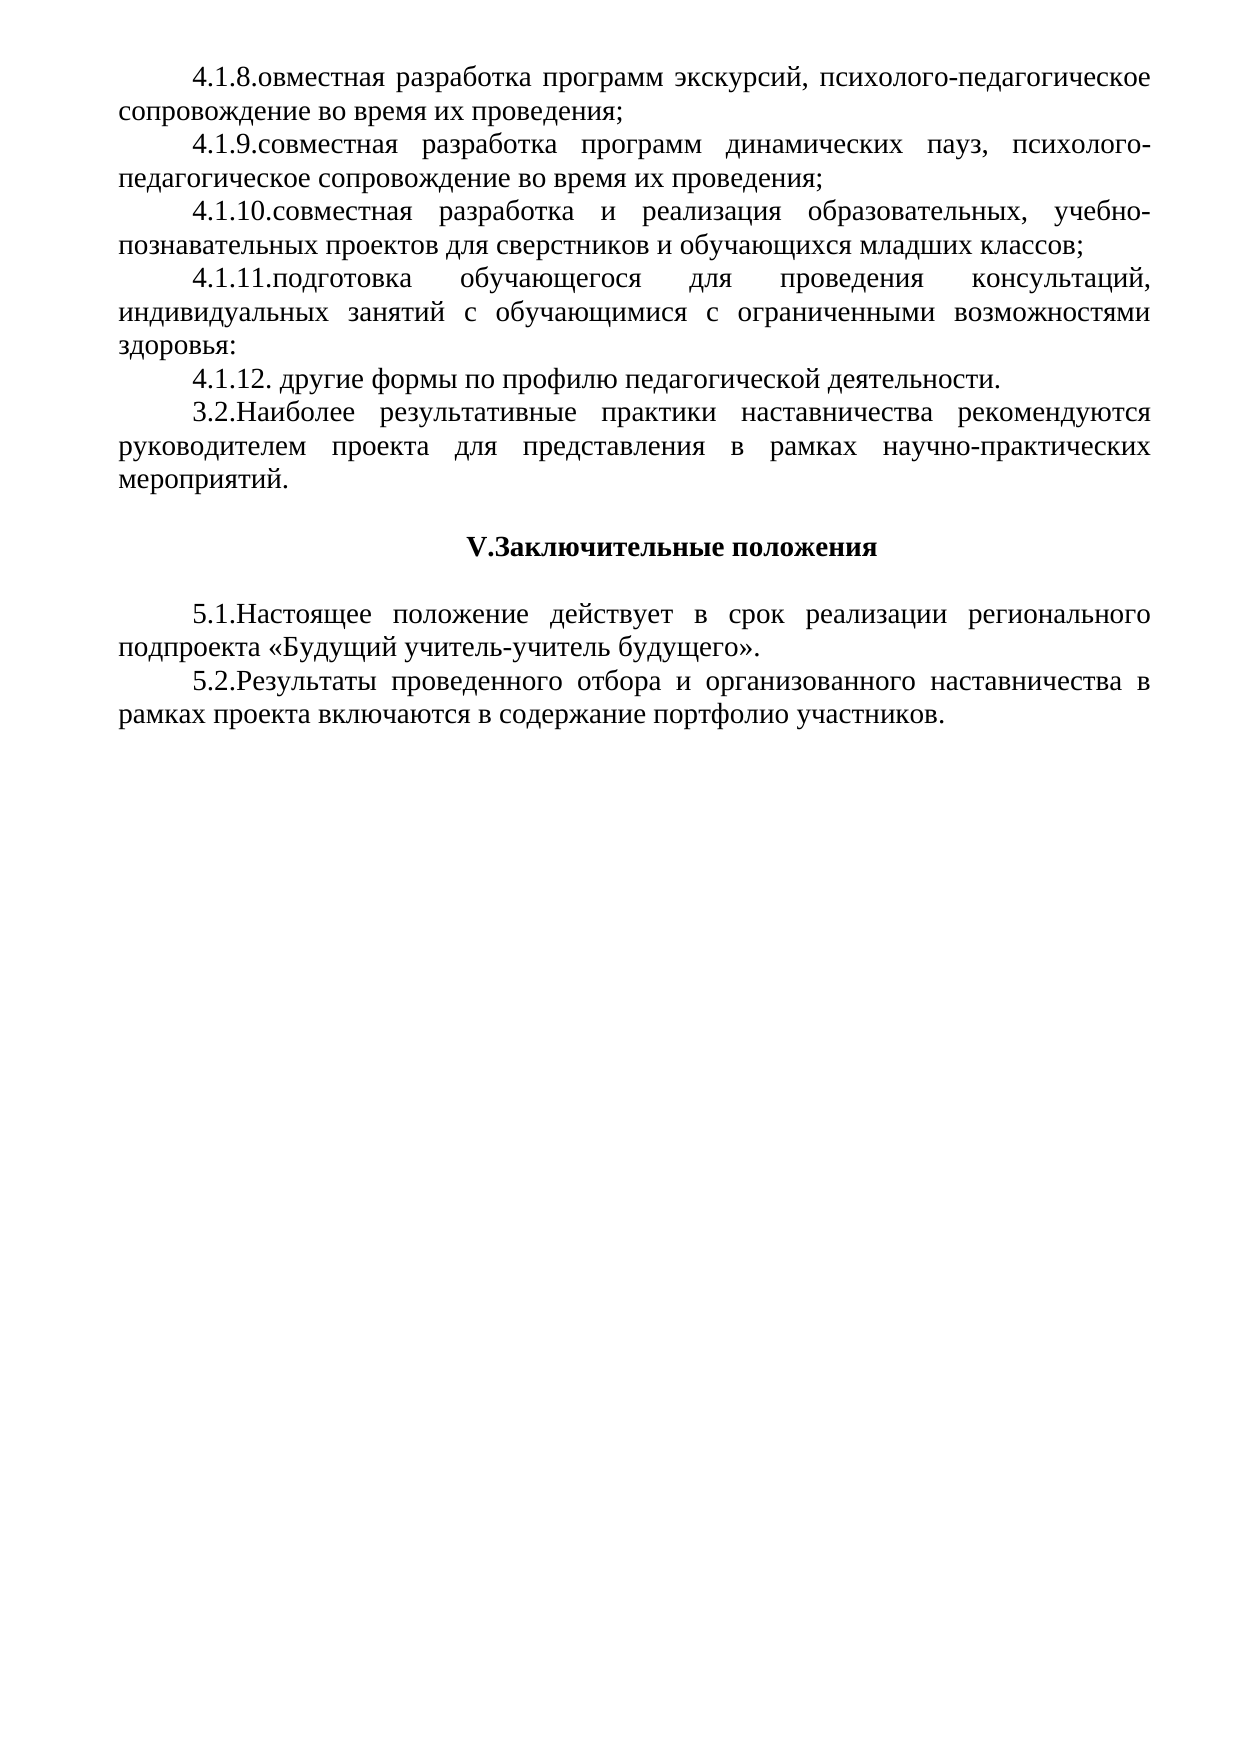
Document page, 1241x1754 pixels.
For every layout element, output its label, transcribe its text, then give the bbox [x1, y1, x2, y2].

text 4.1.8.овместная разработка программ экскурсий, психолого-педагогическое сопровождение во время их проведения; [118, 59, 1152, 126]
text 3.2.Наиболее результативные практики наставничества рекомендуются руководителем проекта для представления в рамках научно-практических мероприятий. [118, 394, 1152, 495]
text 5.1.Настоящее положение действует в срок реализации регионального подпроекта «Будущий учитель-учитель будущего». [118, 596, 1152, 663]
text 5.2.Результаты проведенного отбора и организованного наставничества в рамках проекта включаются в содержание портфолио участников. [118, 663, 1152, 730]
text 4.1.9.совместная разработка программ динамических пауз, психолого-педагогическое сопровождение во время их проведения; [118, 126, 1152, 193]
text V.Заключительные положения [118, 529, 1152, 562]
text 4.1.11.подготовка обучающегося для проведения консультаций, индивидуальных занятий с обучающимися с ограниченными возможностями здоровья: [118, 260, 1152, 361]
text 4.1.12. другие формы по профилю педагогической деятельности. [118, 361, 1152, 394]
text 4.1.10.совместная разработка и реализация образовательных, учебно-познавательных проектов для сверстников и обучающихся младших классов; [118, 193, 1152, 260]
